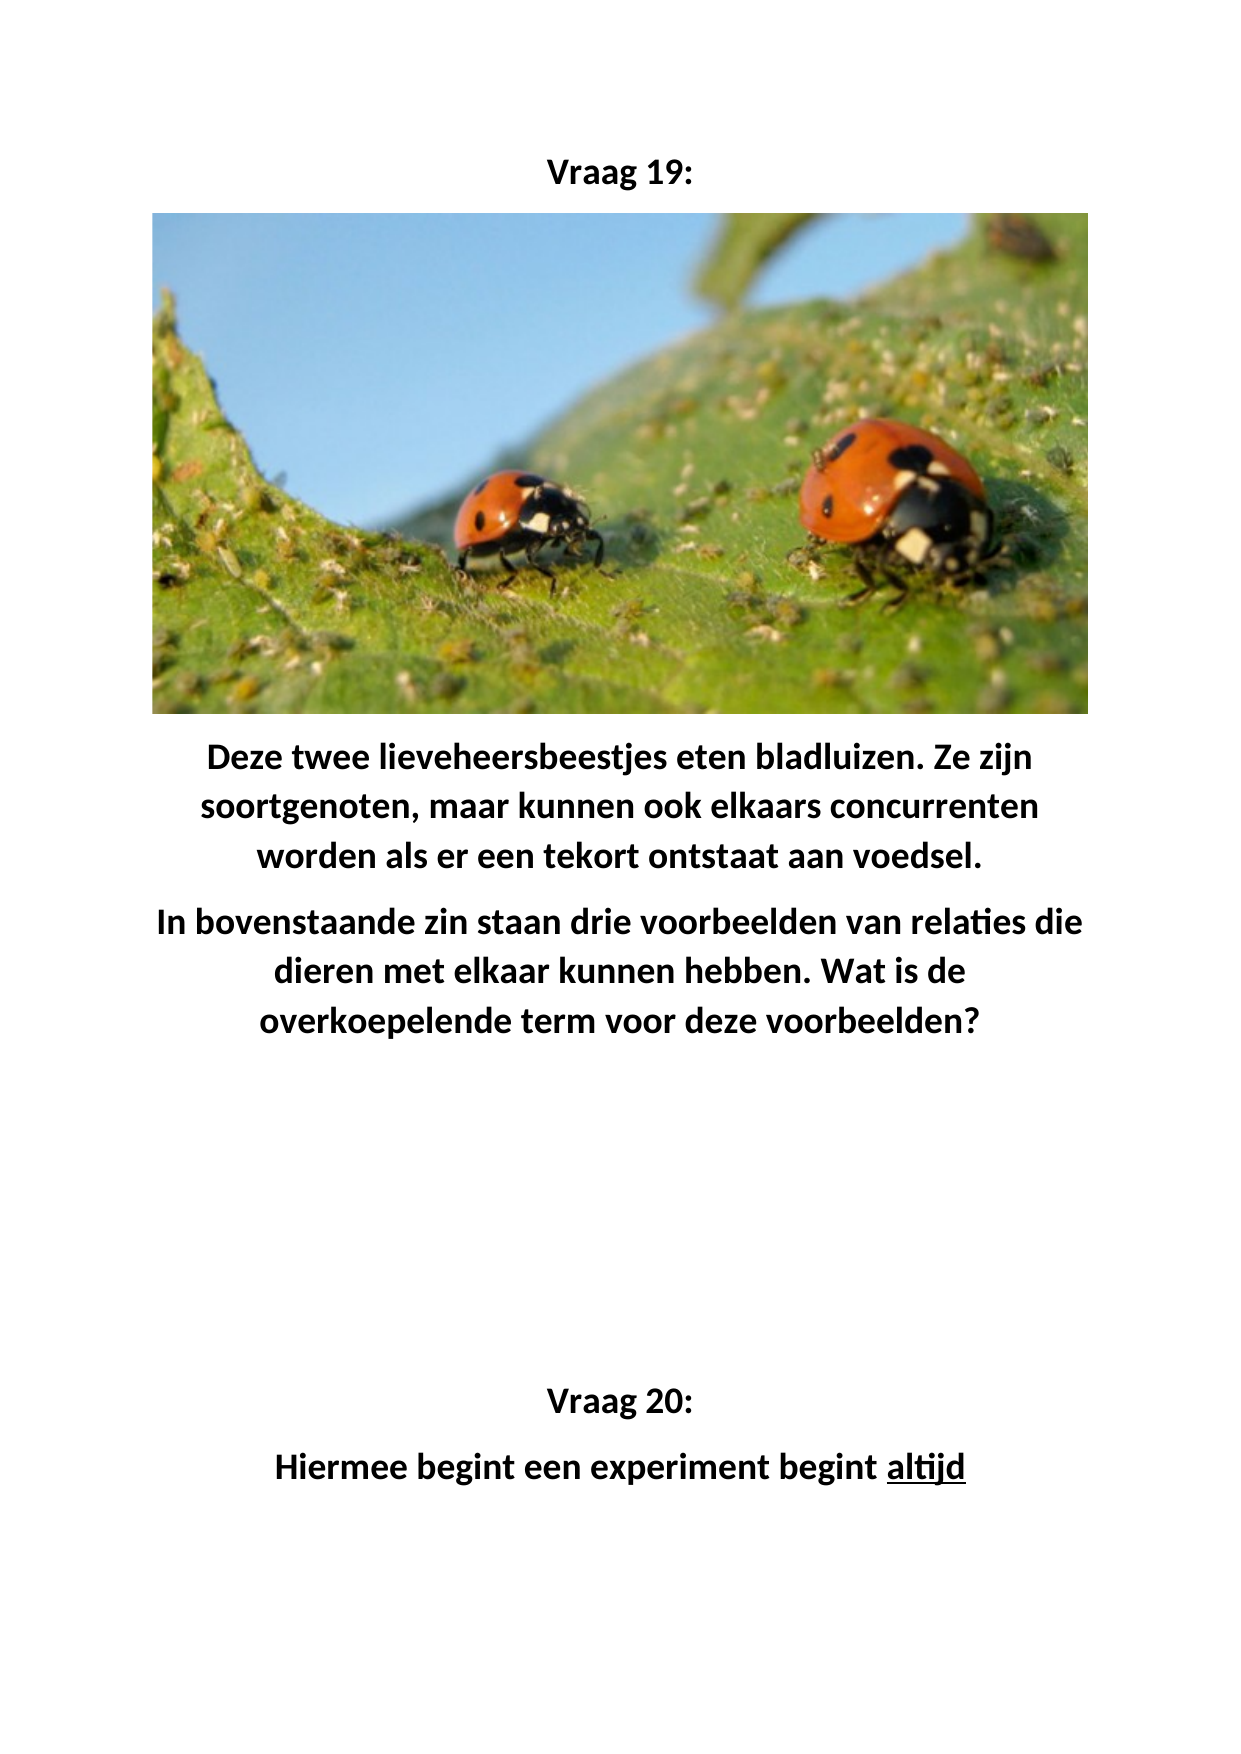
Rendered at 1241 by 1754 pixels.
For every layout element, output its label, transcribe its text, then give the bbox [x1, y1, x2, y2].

picture [152, 213, 1088, 714]
text Hiermee begint een experiment begint altijd [148, 1443, 1093, 1489]
text In bovenstaande zin staan drie voorbeelden van relaties die dieren met elkaar kunnen hebben. Wat is de overkoepelende term voor deze voorbeelden? [148, 898, 1093, 1042]
text Vraag 20: [148, 1327, 1093, 1423]
text Deze twee lieveheersbeestjes eten bladluizen. Ze zijn soortgenoten, maar kunnen ook elkaars concurrenten worden als er een tekort ontstaat aan voedsel. [148, 733, 1093, 877]
text Vraag 19: [148, 148, 1093, 193]
